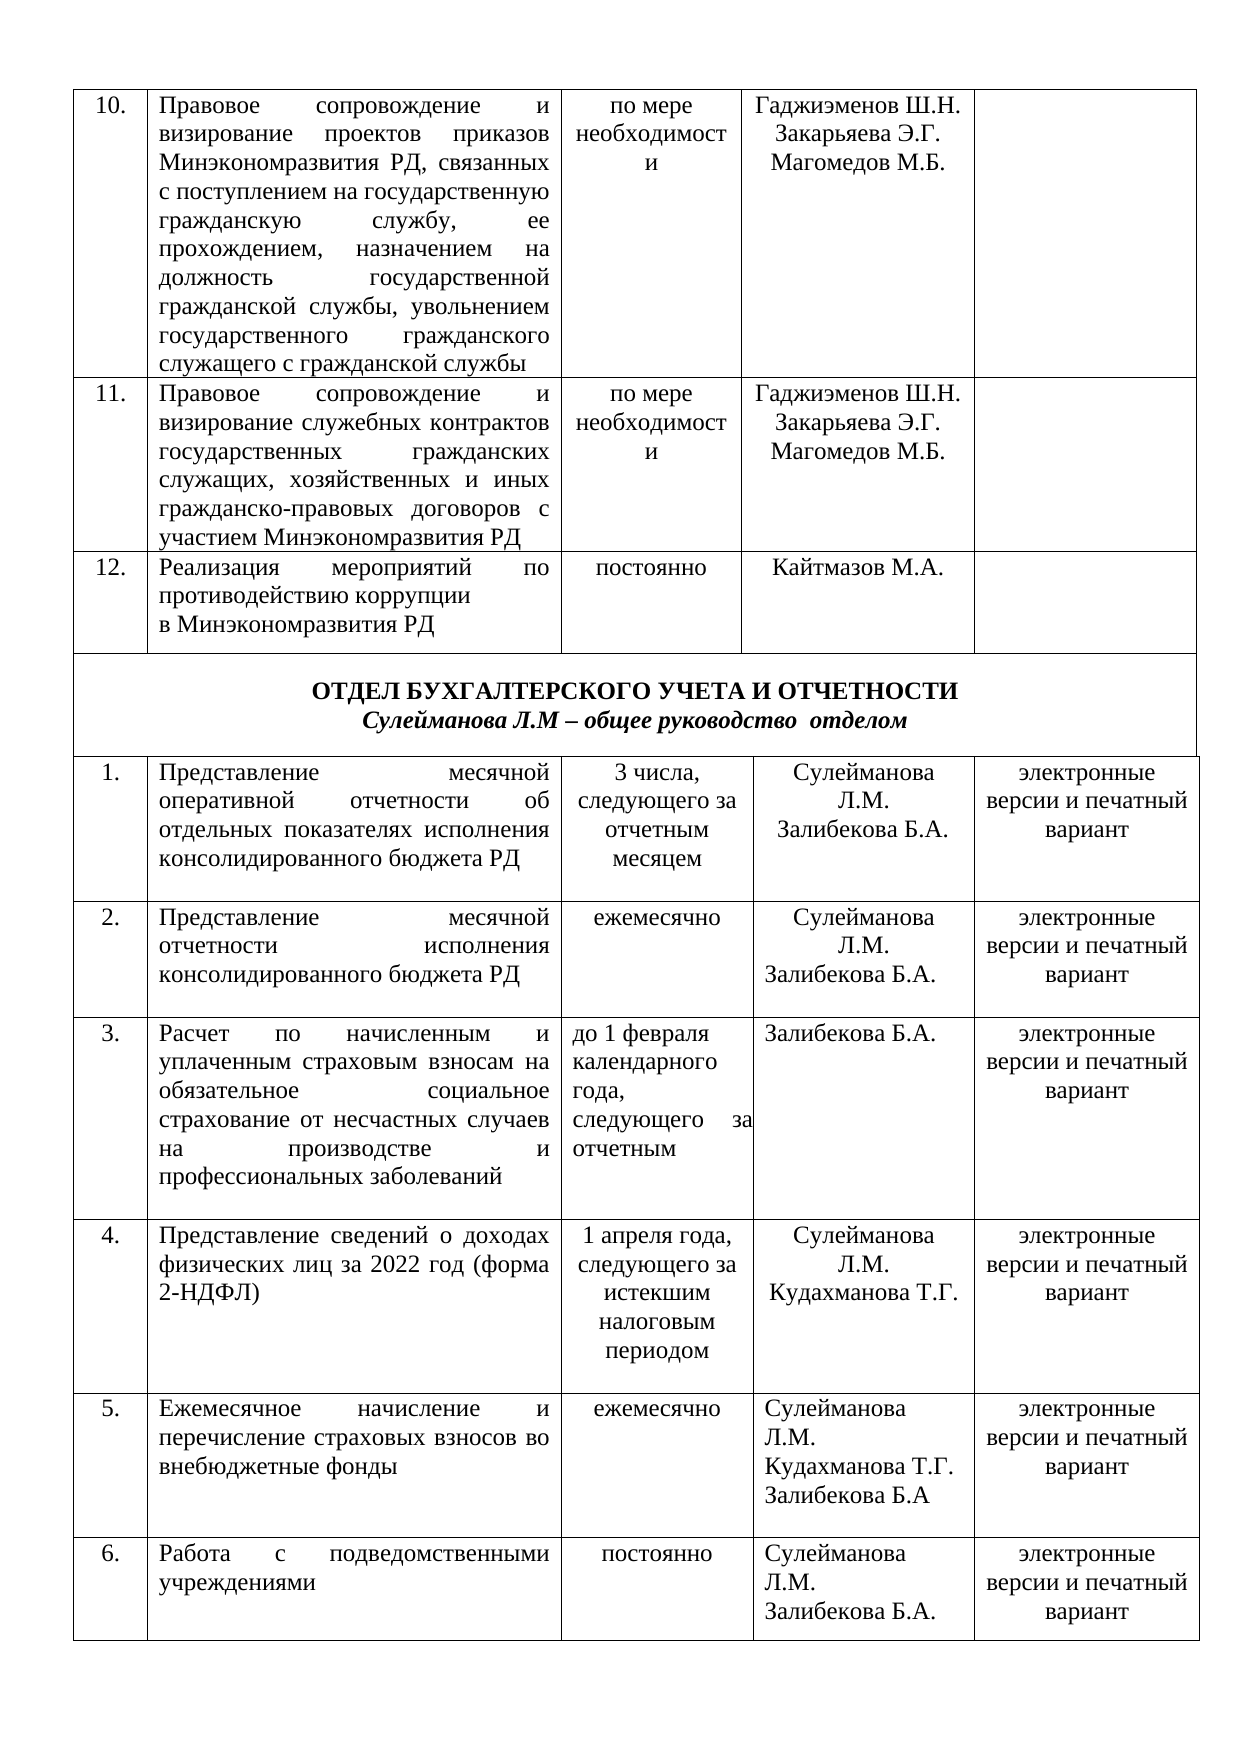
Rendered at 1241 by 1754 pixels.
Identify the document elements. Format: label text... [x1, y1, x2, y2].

table_cell электронные версии и печатный вариант [975, 1394, 1199, 1537]
table_cell Реализация мероприятий по противодействию коррупции в Минэкономразвития РД [148, 552, 561, 653]
table_cell ОТДЕЛ БУХГАЛТЕРСКОГО УЧЕТА И ОТЧЕТНОСТИ Сулейманова Л.М – общее руководство отделом [74, 654, 1196, 756]
table_cell постоянно [562, 552, 741, 653]
table_cell 4. [74, 1220, 147, 1392]
table_cell 12. [74, 552, 147, 653]
table_cell 5. [74, 1394, 147, 1537]
table_cell Ежемесячное начисление и перечисление страховых взносов во внебюджетные фонды [148, 1394, 561, 1537]
table_cell [975, 552, 1196, 653]
table_cell электронные версии и печатный вариант [975, 757, 1199, 901]
table_cell Кайтмазов М.А. [742, 552, 974, 653]
table_cell Представление месячной оперативной отчетности об отдельных показателях исполнения консолидированного бюджета РД [148, 757, 561, 901]
table_cell 11. [74, 378, 147, 551]
table_cell электронные версии и печатный вариант [975, 902, 1199, 1017]
table_cell по мере необходимости [562, 378, 741, 551]
table_cell 1. [74, 757, 147, 901]
table_cell Сулейманова Л.М. Залибекова Б.А. [754, 757, 974, 901]
table_cell Гаджиэменов Ш.Н. Закарьяева Э.Г. Магомедов М.Б. [742, 378, 974, 551]
table_cell 10. [74, 90, 147, 377]
table_cell до 1 февраля календарного года, следующего за отчетным [562, 1018, 753, 1219]
table_cell Сулейманова Л.М. Залибекова Б.А. [754, 1538, 974, 1640]
table_cell ежемесячно [562, 902, 753, 1017]
table_cell Расчет по начисленным и уплаченным страховым взносам на обязательное социальное страхование от несчастных случаев на производстве и профессиональных заболеваний [148, 1018, 561, 1219]
table_cell Работа с подведомственными учреждениями [148, 1538, 561, 1640]
table_cell ежемесячно [562, 1394, 753, 1537]
table_cell 2. [74, 902, 147, 1017]
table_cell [562, 90, 741, 377]
table_cell [975, 90, 1196, 377]
table_cell Сулейманова Л.М. Залибекова Б.А. [754, 902, 974, 1017]
table_cell 3. [74, 1018, 147, 1219]
table_cell 3 числа, следующего за отчетным месяцем [562, 757, 753, 901]
table_cell Представление месячной отчетности исполнения консолидированного бюджета РД [148, 902, 561, 1017]
table_cell Сулейманова Л.М. Кудахманова Т.Г. [754, 1220, 974, 1392]
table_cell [975, 1538, 1199, 1640]
table_cell Гаджиэменов Ш.Н. Закарьяева Э.Г. Магомедов М.Б. [742, 90, 974, 377]
table_cell 1 апреля года, следующего за истекшим налоговым периодом [562, 1220, 753, 1392]
table_cell [975, 378, 1196, 551]
table_cell электронные версии и печатный вариант [975, 1018, 1199, 1219]
table_cell постоянно [562, 1538, 753, 1640]
table_cell электронные версии и печатный вариант [975, 1220, 1199, 1392]
table_cell Представление сведений о доходах физических лиц за 2022 год (форма 2-НДФЛ) [148, 1220, 561, 1392]
table_cell Сулейманова Л.М. Кудахманова Т.Г. Залибекова Б.А [754, 1394, 974, 1537]
table_cell Залибекова Б.А. [754, 1018, 974, 1219]
table_cell Правовое сопровождение и визирование служебных контрактов государственных гражданских служащих, хозяйственных и иных гражданско-правовых договоров с участием Минэкономразвития РД [148, 378, 561, 551]
table_cell Правовое сопровождение и визирование проектов приказов Минэкономразвития РД, связанных с поступлением на государственную гражданскую службу, ее прохождением, назначением на должность государственной гражданской службы, увольнением государственного гражданского служащего с гражданской службы [148, 90, 561, 377]
table_cell 6. [74, 1538, 147, 1640]
